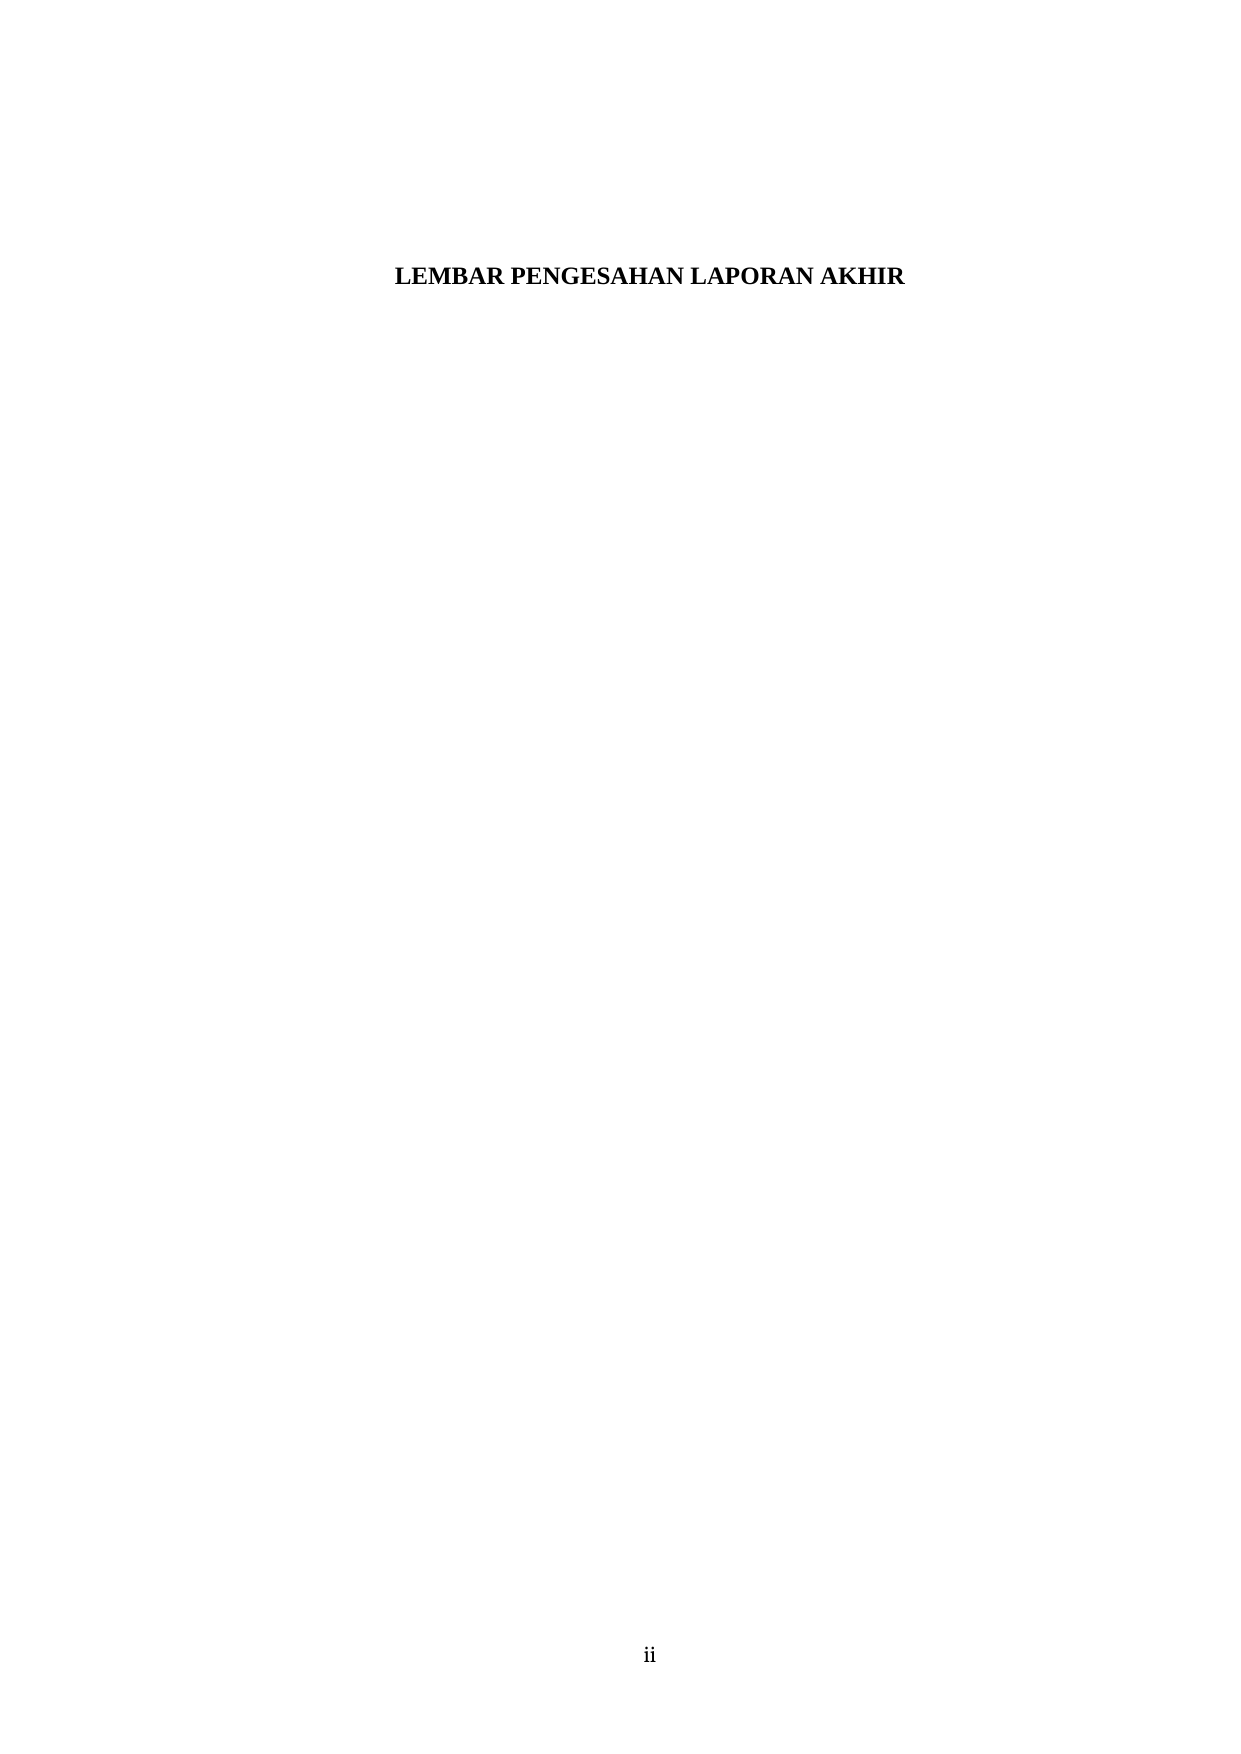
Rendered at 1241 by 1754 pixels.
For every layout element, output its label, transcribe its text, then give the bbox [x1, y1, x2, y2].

subtitle LEMBAR PENGESAHAN LAPORAN AKHIR [236, 261, 1063, 290]
